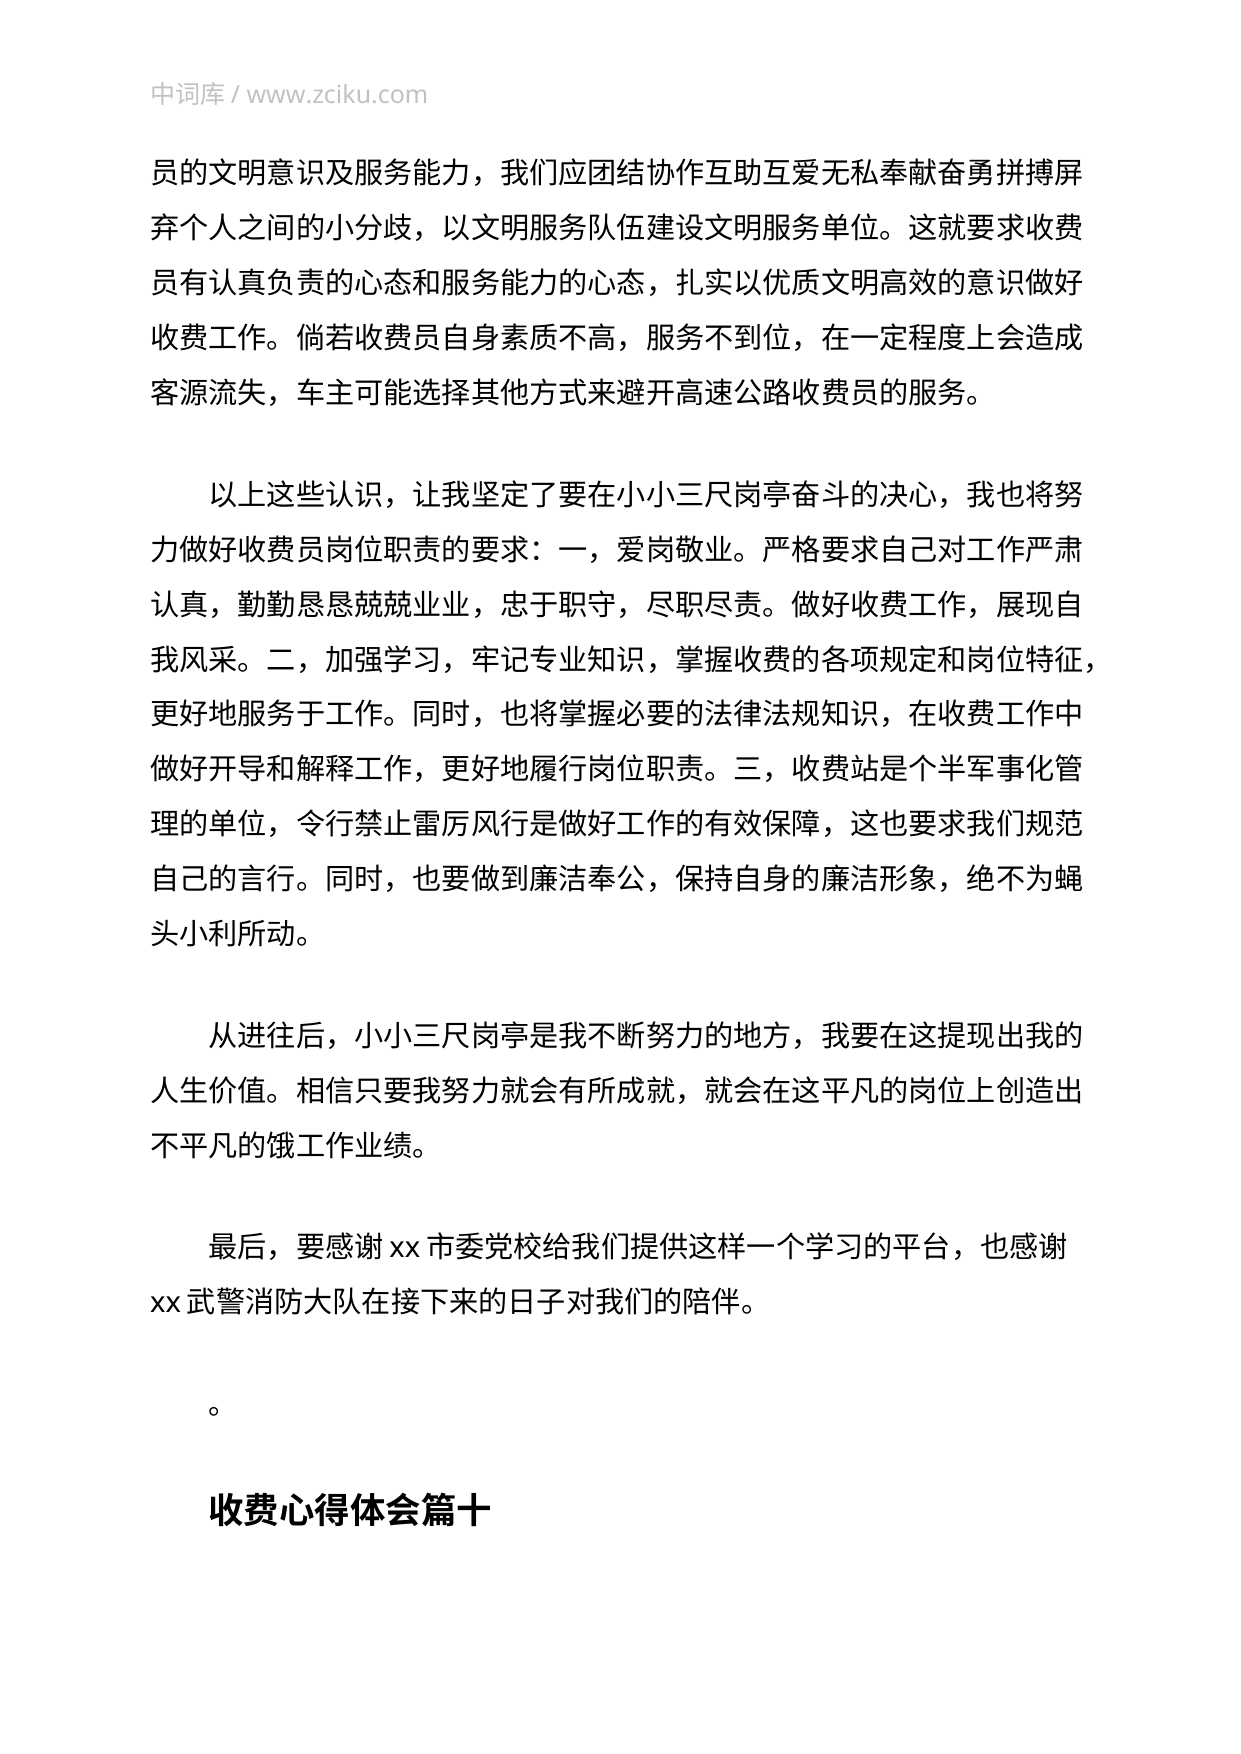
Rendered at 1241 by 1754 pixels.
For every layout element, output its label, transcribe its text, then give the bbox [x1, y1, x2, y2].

text 收费心得体会篇十 [150, 1483, 1090, 1534]
text 以上这些认识，让我坚定了要在小小三尺岗亭奋斗的决心，我也将努力做好收费员岗位职责的要求：一，爱岗敬业。严格要求自己对工作严肃认真，勤勤恳恳兢兢业业，忠于职守，尽职尽责。做好收费工作，展现自我风采。二，加强学习，牢记专业知识，掌握收费的各项规定和岗位特征，更好地服务于工作。同时，也将掌握必要的法律法规知识，在收费工作中做好开导和解释工作，更好地履行岗位职责。三，收费站是个半军事化管理的单位，令行禁止雷厉风行是做好工作的有效保障，这也要求我们规范自己的言行。同时，也要做到廉洁奉公，保持自身的廉洁形象，绝不为蝇头小利所动。 [150, 471, 1090, 953]
text 。 [150, 1381, 1090, 1423]
text 最后，要感谢xx市委党校给我们提供这样一个学习的平台，也感谢xx武警消防大队在接下来的日子对我们的陪伴。 [150, 1224, 1090, 1321]
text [150, 150, 1090, 412]
text 从进往后，小小三尺岗亭是我不断努力的地方，我要在这提现出我的人生价值。相信只要我努力就会有所成就，就会在这平凡的岗位上创造出不平凡的饿工作业绩。 [150, 1012, 1090, 1164]
